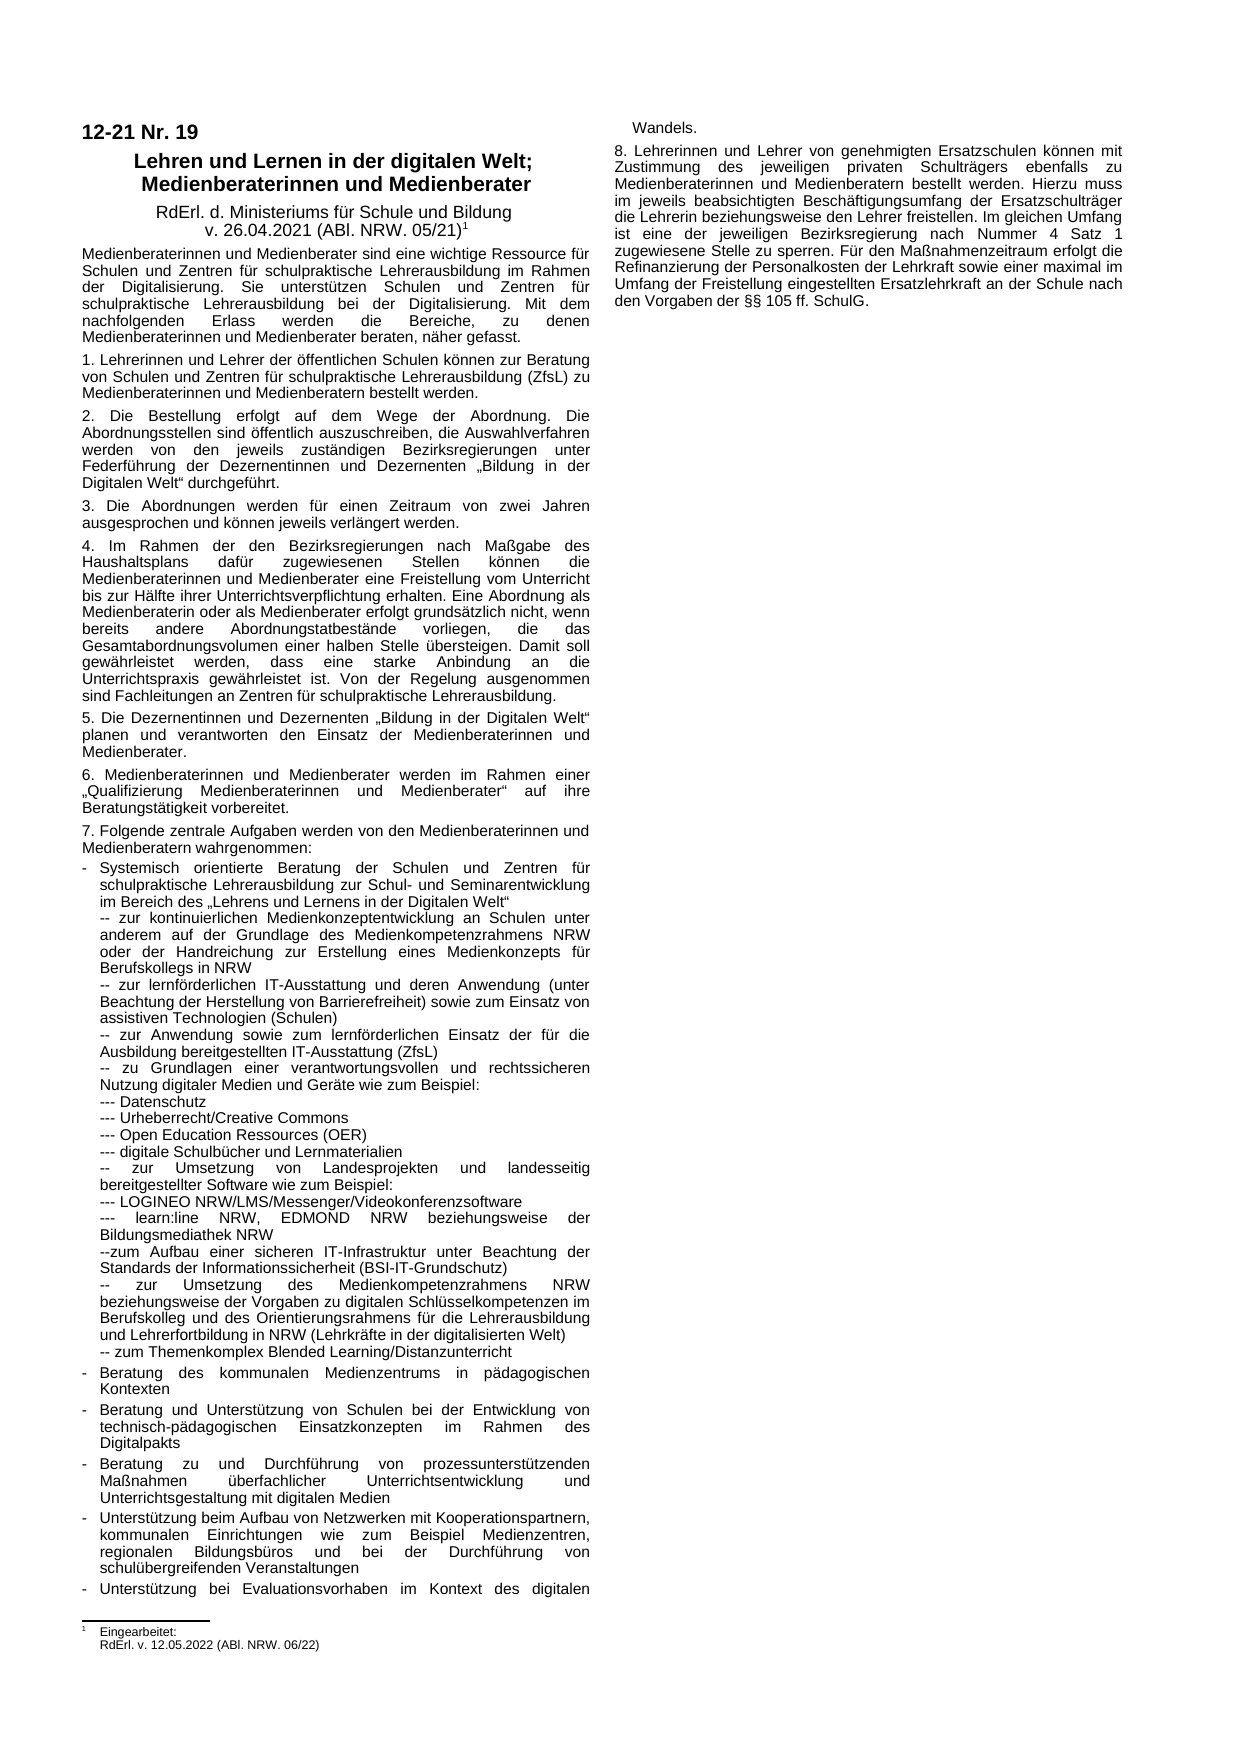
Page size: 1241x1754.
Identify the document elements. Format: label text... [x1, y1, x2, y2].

list - Beratung zu und Durchführung von prozessunterstützenden Maßnahmen überfachlicher Unterrichtsentwicklung und Unterrichtsgestaltung mit digitalen Medien [82, 1456, 591, 1506]
list - Unterstützung beim Aufbau von Netzwerken mit Kooperationspartnern, kommunalen Einrichtungen wie zum Beispiel Medienzentren, regionalen Bildungsbüros und bei der Durchführung von schulübergreifenden Veranstaltungen [82, 1511, 591, 1577]
text RdErl. d. Ministeriums für Schule und Bildung v. 26.04.2021 (ABl. NRW. 05/21) [82, 204, 591, 240]
text 4. Im Rahmen der den Bezirksregierungen nach Maßgabe des Haushaltsplans dafür zugewiesenen Stellen können die Medienberaterinnen und Medienberater eine Freistellung vom Unterricht bis zur Hälfte ihrer Unterrichtsverpflichtung erhalten. Eine Abordnung als Medienberaterin oder als Medienberater erfolgt grundsätzlich nicht, wenn bereits andere Abordnungstatbestände vorliegen, die das Gesamtabordnungsvolumen einer halben Stelle übersteigen. Damit soll gewährleistet werden, dass eine starke Anbindung an die Unterrichtspraxis gewährleistet ist. Von der Regelung ausgenommen sind Fachleitungen an Zentren für schulpraktische Lehrerausbildung. [82, 538, 591, 704]
list - Unterstützung bei Evaluationsvorhaben im Kontext des digitalen Wandels. [82, 1581, 591, 1598]
text 5. Die Dezernentinnen und Dezernenten „Bildung in der Digitalen Welt“ planen und verantworten den Einsatz der Medienberaterinnen und Medienberater. [82, 711, 591, 761]
text Medienberaterinnen und Medienberater sind eine wichtige Ressource für Schulen und Zentren für schulpraktische Lehrerausbildung im Rahmen der Digitalisierung. Sie unterstützen Schulen und Zentren für schulpraktische Lehrerausbildung bei der Digitalisierung. Mit dem nachfolgenden Erlass werden die Bereiche, zu denen Medienberaterinnen und Medienberater beraten, näher gefasst. [82, 246, 591, 346]
text Lehren und Lernen in der digitalen Welt; Medienberaterinnen und Medienberater [82, 150, 591, 196]
text 1. Lehrerinnen und Lehrer der öffentlichen Schulen können zur Beratung von Schulen und Zentren für schulpraktische Lehrerausbildung (ZfsL) zu Medienberaterinnen und Medienberatern bestellt werden. [82, 352, 591, 402]
text 6. Medienberaterinnen und Medienberater werden im Rahmen einer „Qualifizierung Medienberaterinnen und Medienberater“ auf ihre Beratungstätigkeit vorbereitet. [82, 767, 591, 817]
list - Systemisch orientierte Beratung der Schulen und Zentren für schulpraktische Lehrerausbildung zur Schul- und Seminarentwicklung im Bereich des „Lehrens und Lernens in der Digitalen Welt“ -- zur kontinuierlichen Medienkonzeptentwicklung an Schulen unter anderem auf der Grundlage des Medienkompetenzrahmens NRW oder der Handreichung zur Erstellung eines Medienkonzepts für Berufskollegs in NRW -- zur lernförderlichen IT-Ausstattung und deren Anwendung (unter Beachtung der Herstellung von Barrierefreiheit) sowie zum Einsatz von assistiven Technologien (Schulen) -- zur Anwendung sowie zum lernförderlichen Einsatz der für die Ausbildung bereitgestellten IT-Ausstattung (ZfsL) -- zu Grundlagen einer verantwortungsvollen und rechtssicheren Nutzung digitaler Medien und Geräte wie zum Beispiel: --- Datenschutz --- Urheberrecht/Creative Commons --- Open Education Ressources (OER) --- digitale Schulbücher und Lernmaterialien -- zur Umsetzung von Landesprojekten und landesseitig bereitgestellter Software wie zum Beispiel: --- LOGINEO NRW/LMS/Messenger/Videokonferenzsoftware --- learn:line NRW, EDMOND NRW beziehungsweise der Bildungsmediathek NRW --zum Aufbau einer sicheren IT-Infrastruktur unter Beachtung der Standards der Informationssicherheit (BSI-IT-Grundschutz) -- zur Umsetzung des Medienkompetenzrahmens NRW beziehungsweise der Vorgaben zu digitalen Schlüsselkompetenzen im Berufskolleg und des Orientierungsrahmens für die Lehrerausbildung und Lehrerfortbildung in NRW (Lehrkräfte in der digitalisierten Welt) -- zum Themenkomplex Blended Learning/Distanzunterricht [82, 861, 591, 1361]
text 2. Die Bestellung erfolgt auf dem Wege der Abordnung. Die Abordnungsstellen sind öffentlich auszuschreiben, die Auswahlverfahren werden von den jeweils zuständigen Bezirksregierungen unter Federführung der Dezernentinnen und Dezernenten „Bildung in der Digitalen Welt“ durchgeführt. [82, 408, 591, 492]
list - Beratung des kommunalen Medienzentrums in pädagogischen Kontexten [82, 1365, 591, 1398]
text 7. Folgende zentrale Aufgaben werden von den Medienberaterinnen und Medienberatern wahrgenommen: [82, 823, 591, 856]
text 3. Die Abordnungen werden für einen Zeitraum von zwei Jahren ausgesprochen und können jeweils verlängert werden. [82, 498, 591, 531]
list - Beratung und Unterstützung von Schulen bei der Entwicklung von technisch-pädagogischen Einsatzkonzepten im Rahmen des Digitalpakts [82, 1402, 591, 1452]
text 12-21 Nr. 19 [82, 120, 591, 144]
list - Unterstützung bei Evaluationsvorhaben im Kontext des digitalen Wandels. [614, 120, 1123, 137]
text 8. Lehrerinnen und Lehrer von genehmigten Ersatzschulen können mit Zustimmung des jeweiligen privaten Schulträgers ebenfalls zu Medienberaterinnen und Medienberatern bestellt werden. Hierzu muss im jeweils beabsichtigten Beschäftigungsumfang der Ersatzschulträger die Lehrerin beziehungsweise den Lehrer freistellen. Im gleichen Umfang ist eine der jeweiligen Bezirksregierung nach Nummer 4 Satz 1 zugewiesene Stelle zu sperren. Für den Maßnahmenzeitraum erfolgt die Refinanzierung der Personalkosten der Lehrkraft sowie einer maximal im Umfang der Freistellung eingestellten Ersatzlehrkraft an der Schule nach den Vorgaben der §§ 105 ff. SchulG. [614, 143, 1123, 309]
